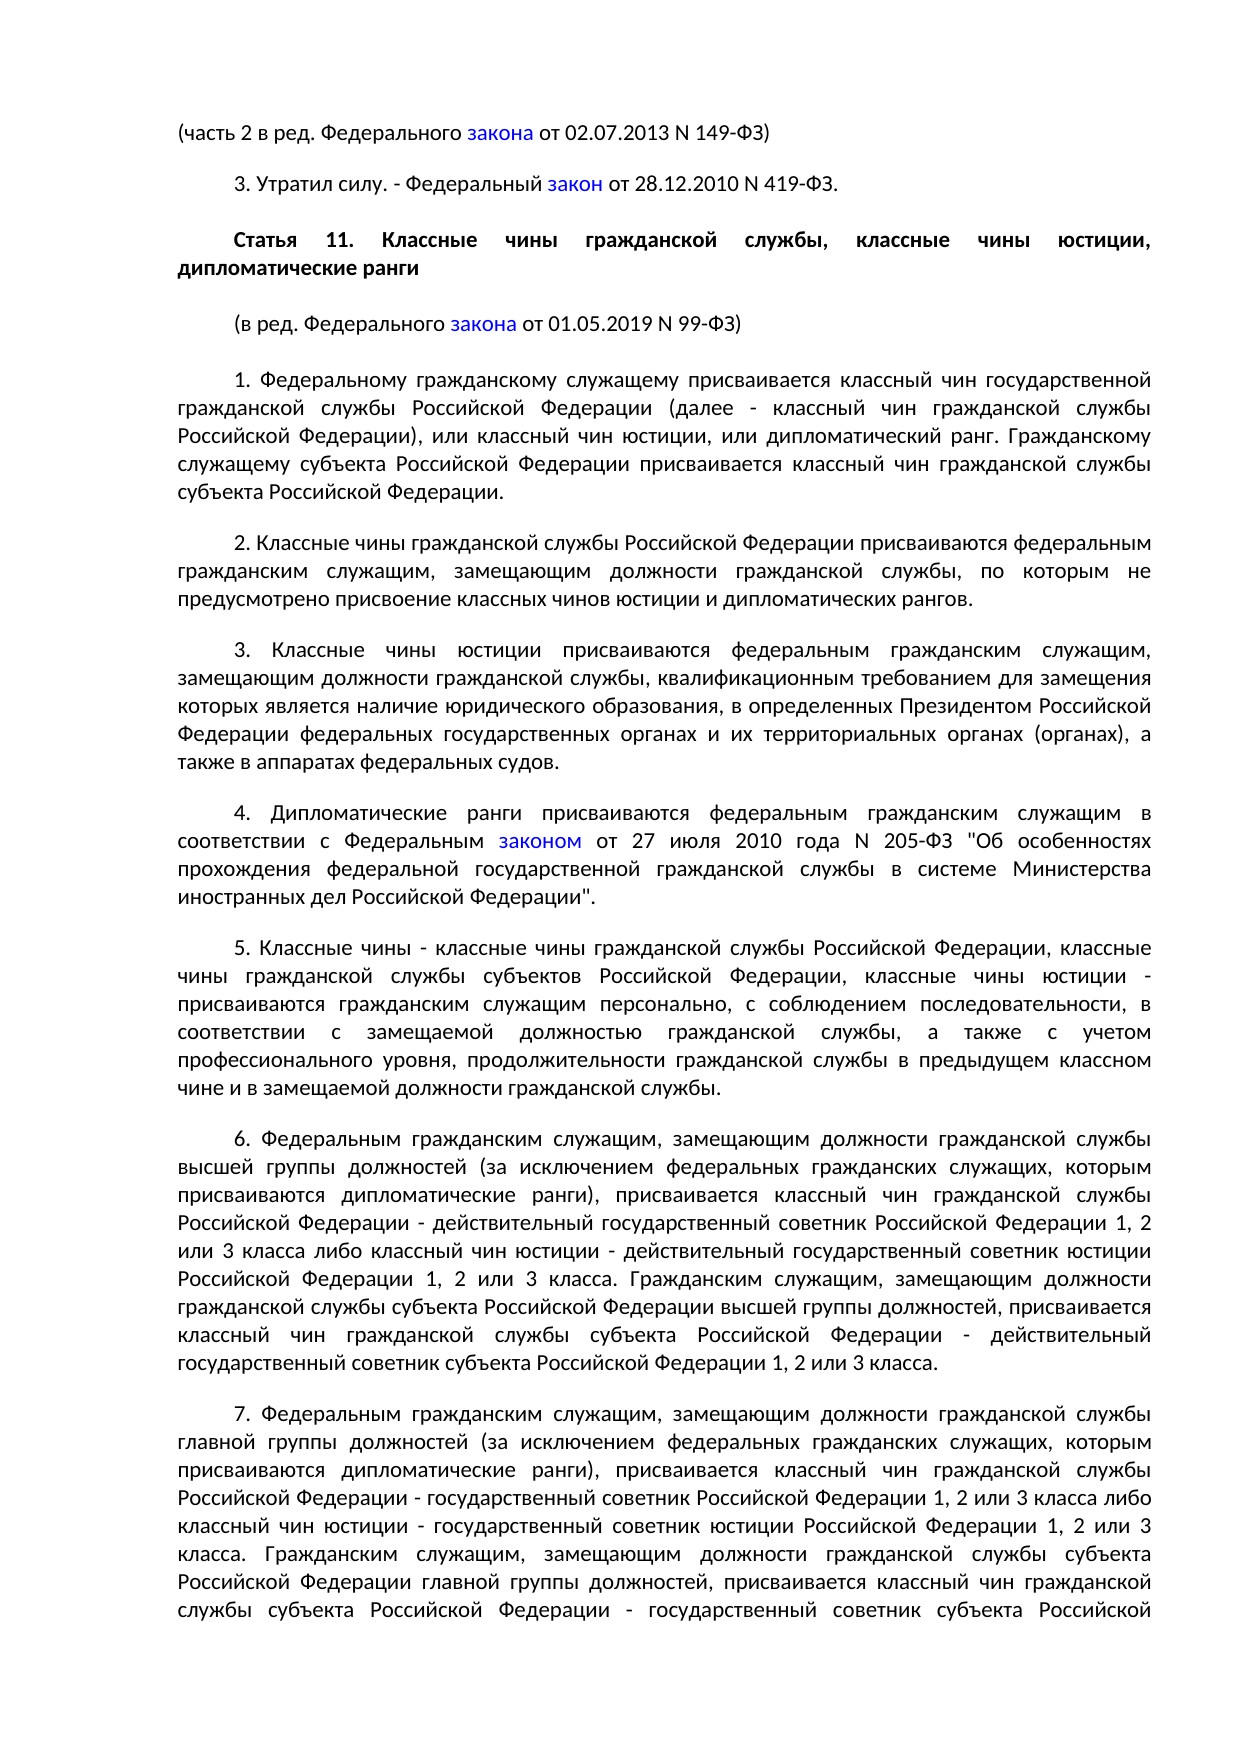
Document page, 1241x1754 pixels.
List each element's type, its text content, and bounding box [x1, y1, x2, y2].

text 3. Утратил силу. - Федеральный закон от 28.12.2010 N 419-ФЗ. [177, 169, 1152, 197]
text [177, 1399, 1152, 1623]
text 3. Классные чины юстиции присваиваются федеральным гражданским служащим, замещающим должности гражданской службы, квалификационным требованием для замещения которых является наличие юридического образования, в определенных Президентом Российской Федерации федеральных государственных органах и их территориальных органах (органах), а также в аппаратах федеральных судов. [177, 635, 1152, 775]
title Статья 11. Классные чины гражданской службы, классные чины юстиции, дипломатические ранги [177, 225, 1152, 281]
text 2. Классные чины гражданской службы Российской Федерации присваиваются федеральным гражданским служащим, замещающим должности гражданской службы, по которым не предусмотрено присвоение классных чинов юстиции и дипломатических рангов. [177, 528, 1152, 612]
text 1. Федеральному гражданскому служащему присваивается классный чин государственной гражданской службы Российской Федерации (далее - классный чин гражданской службы Российской Федерации), или классный чин юстиции, или дипломатический ранг. Гражданскому служащему субъекта Российской Федерации присваивается классный чин гражданской службы субъекта Российской Федерации. [177, 365, 1152, 505]
text (часть 2 в ред. Федерального закона от 02.07.2013 N 149-ФЗ) [177, 118, 1152, 146]
text (в ред. Федерального закона от 01.05.2019 N 99-ФЗ) [177, 309, 1152, 337]
text 4. Дипломатические ранги присваиваются федеральным гражданским служащим в соответствии с Федеральным законом от 27 июля 2010 года N 205-ФЗ "Об особенностях прохождения федеральной государственной гражданской службы в системе Министерства иностранных дел Российской Федерации". [177, 798, 1152, 910]
text 6. Федеральным гражданским служащим, замещающим должности гражданской службы высшей группы должностей (за исключением федеральных гражданских служащих, которым присваиваются дипломатические ранги), присваивается классный чин гражданской службы Российской Федерации - действительный государственный советник Российской Федерации 1, 2 или 3 класса либо классный чин юстиции - действительный государственный советник юстиции Российской Федерации 1, 2 или 3 класса. Гражданским служащим, замещающим должности гражданской службы субъекта Российской Федерации высшей группы должностей, присваивается классный чин гражданской службы субъекта Российской Федерации - действительный государственный советник субъекта Российской Федерации 1, 2 или 3 класса. [177, 1124, 1152, 1376]
text 5. Классные чины - классные чины гражданской службы Российской Федерации, классные чины гражданской службы субъектов Российской Федерации, классные чины юстиции - присваиваются гражданским служащим персонально, с соблюдением последовательности, в соответствии с замещаемой должностью гражданской службы, а также с учетом профессионального уровня, продолжительности гражданской службы в предыдущем классном чине и в замещаемой должности гражданской службы. [177, 933, 1152, 1101]
